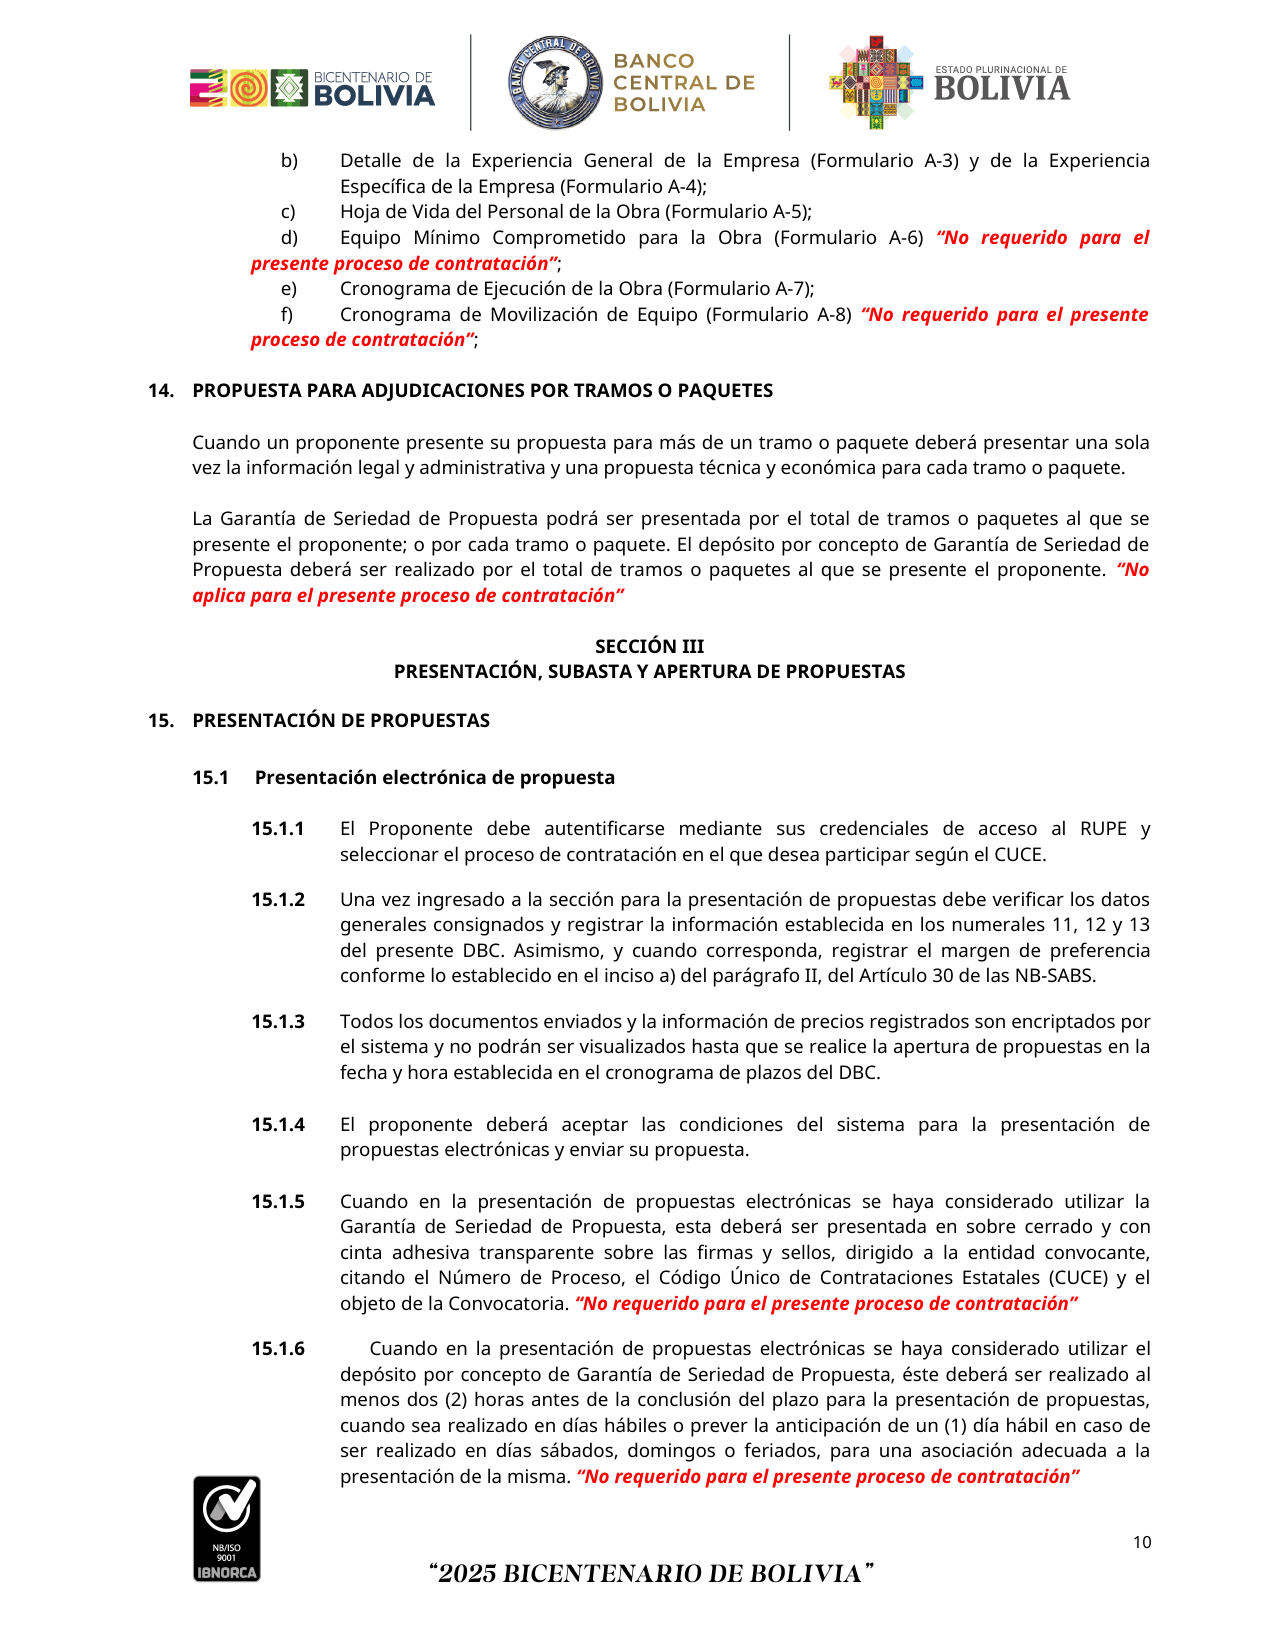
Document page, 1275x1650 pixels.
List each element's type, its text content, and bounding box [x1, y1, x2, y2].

list Cuando en la presentación de propuestas electrónicas se haya considerado utilizar la Garantía de Seriedad de Propuesta, esta deberá ser presentada en sobre cerrado y con cinta adhesiva transparente sobre las firmas y sellos, dirigido a la entidad convocante, citando el Número de Proceso, el Código Único de Contrataciones Estatales (CUCE) y el objeto de la Convocatoria. “No requerido para el presente proceso de contratación” [251, 1188, 1152, 1316]
picture [12, 1472, 1275, 1650]
list Cronograma de Movilización de Equipo (Formulario A-8) “No requerido para el presente proceso de contratación”; [251, 301, 1152, 352]
picture [0, 18, 1268, 134]
list El proponente deberá aceptar las condiciones del sistema para la presentación de propuestas electrónicas y enviar su propuesta. [251, 1111, 1152, 1162]
list Detalle de la Experiencia General de la Empresa (Formulario A-3) y de la Experiencia Específica de la Empresa (Formulario A-4); [281, 148, 1152, 199]
list El Proponente debe autentificarse mediante sus credenciales de acceso al RUPE y seleccionar el proceso de contratación en el que desea participar según el CUCE. [251, 815, 1152, 866]
list Equipo Mínimo Comprometido para la Obra (Formulario A-6) “No requerido para el presente proceso de contratación”; [251, 224, 1152, 275]
list Hoja de Vida del Personal de la Obra (Formulario A-5); [281, 199, 1152, 224]
text PRESENTACIÓN, SUBASTA Y APERTURA DE PROPUESTAS [148, 659, 1152, 684]
title PROPUESTA PARA ADJUDICACIONES POR TRAMOS O PAQUETES [148, 377, 1152, 403]
list Presentación electrónica de propuesta [192, 764, 1152, 790]
text SECCIÓN III [148, 633, 1152, 659]
list Cronograma de Ejecución de la Obra (Formulario A-7); [251, 275, 1152, 301]
list Una vez ingresado a la sección para la presentación de propuestas debe verificar los datos generales consignados y registrar la información establecida en los numerales 11, 12 y 13 del presente DBC. Asimismo, y cuando corresponda, registrar el margen de preferencia conforme lo establecido en el inciso a) del parágrafo II, del Artículo 30 de las NB-SABS. [251, 886, 1152, 988]
text Cuando un proponente presente su propuesta para más de un tramo o paquete deberá presentar una sola vez la información legal y administrativa y una propuesta técnica y económica para cada tramo o paquete. [192, 429, 1152, 480]
text La Garantía de Seriedad de Propuesta podrá ser presentada por el total de tramos o paquetes al que se presente el proponente; o por cada tramo o paquete. El depósito por concepto de Garantía de Seriedad de Propuesta deberá ser realizado por el total de tramos o paquetes al que se presente el proponente. “No aplica para el presente proceso de contratación” [192, 506, 1152, 608]
list Cuando en la presentación de propuestas electrónicas se haya considerado utilizar el depósito por concepto de Garantía de Seriedad de Propuesta, éste deberá ser realizado al menos dos (2) horas antes de la conclusión del plazo para la presentación de propuestas, cuando sea realizado en días hábiles o prever la anticipación de un (1) día hábil en caso de ser realizado en días sábados, domingos o feriados, para una asociación adecuada a la presentación de la misma. “No requerido para el presente proceso de contratación” [251, 1336, 1152, 1489]
title PRESENTACIÓN DE PROPUESTAS [148, 707, 1152, 732]
list Todos los documentos enviados y la información de precios registrados son encriptados por el sistema y no podrán ser visualizados hasta que se realice la apertura de propuestas en la fecha y hora establecida en el cronograma de plazos del DBC. [251, 1008, 1152, 1085]
